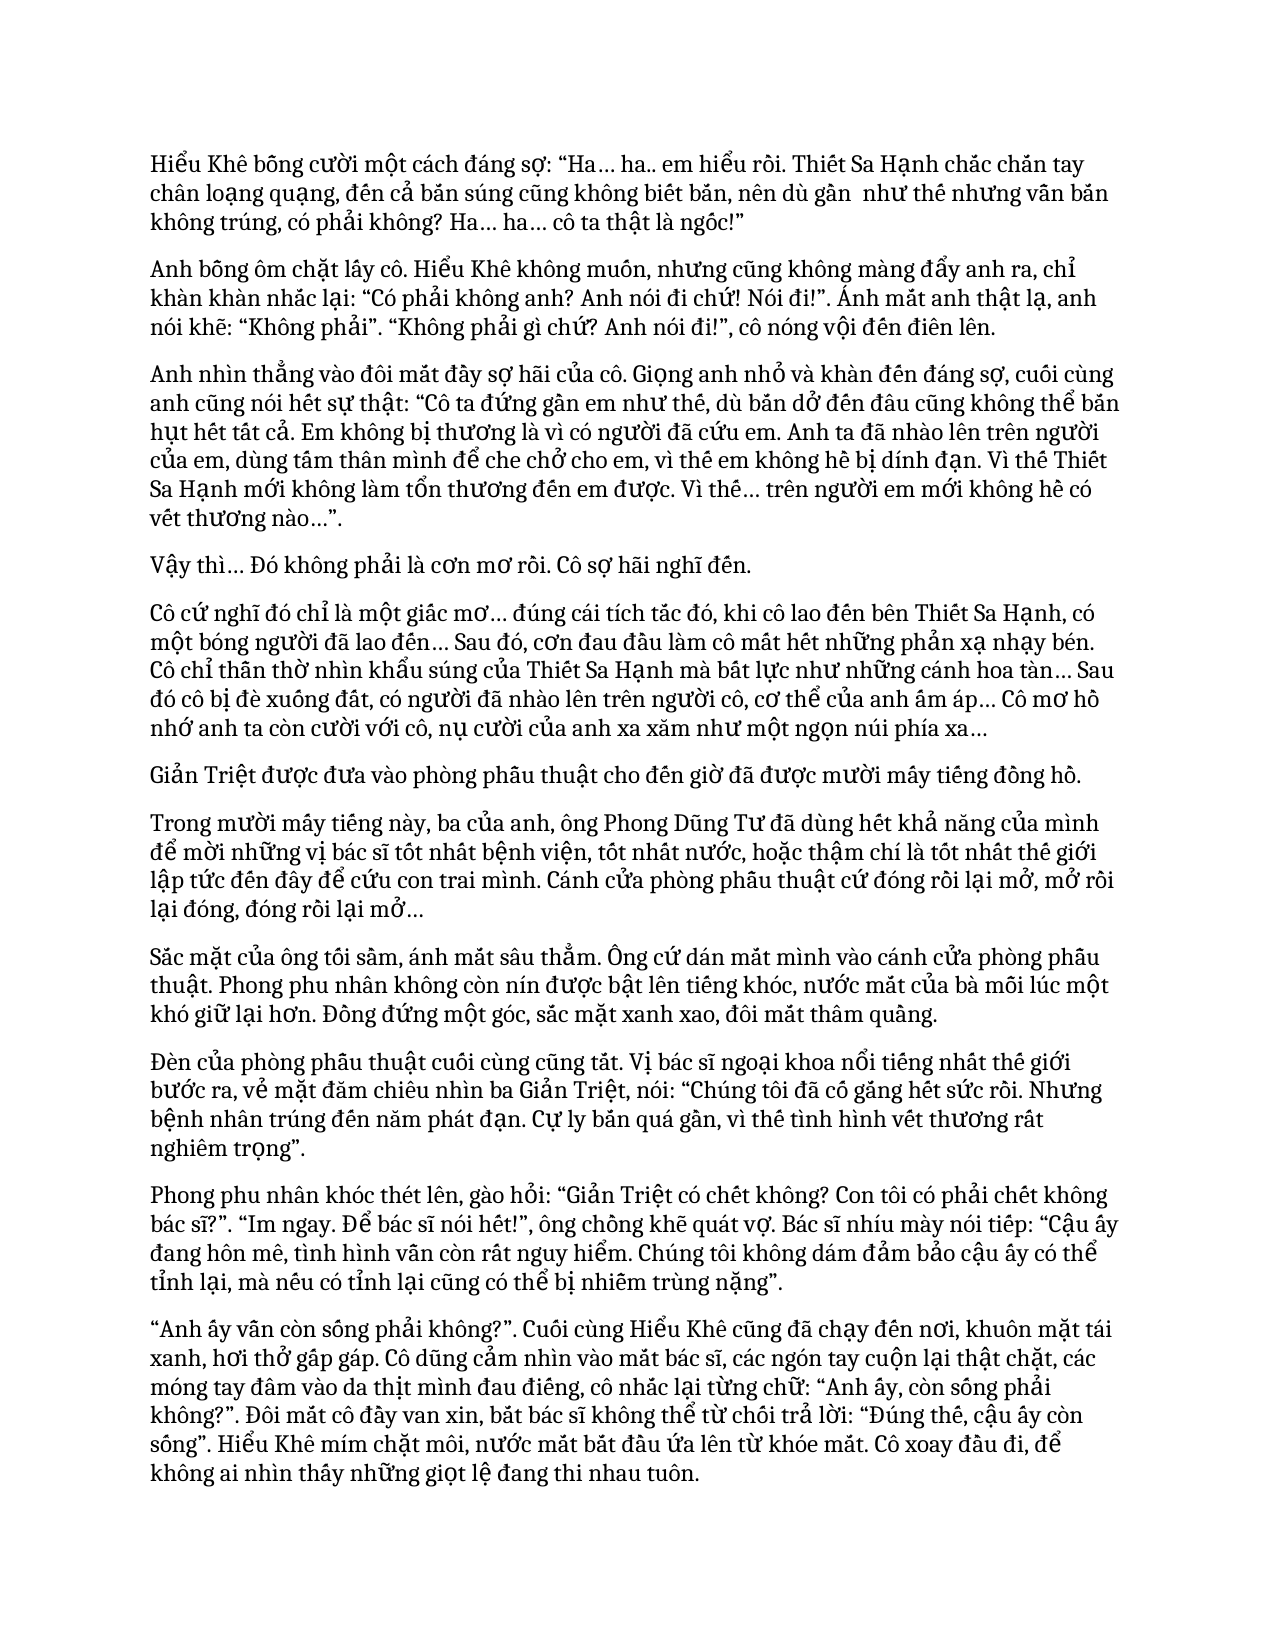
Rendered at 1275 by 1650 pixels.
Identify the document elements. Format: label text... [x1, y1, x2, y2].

text Phong phu nhân khóc thét lên, gào hỏi: “Giản Triệt có chết không? Con tôi có phải chết không bác sĩ?”. “Im ngay. Để bác sĩ nói hết!”, ông chồng khẽ quát vợ. Bác sĩ nhíu mày nói tiếp: “Cậu ấy đang hôn mê, tình hình vẫn còn rất nguy hiểm. Chúng tôi không dám đảm bảo cậu ấy có thể tỉnh lại, mà nếu có tỉnh lại cũng có thể bị nhiễm trùng nặng”. [150, 1181, 1125, 1296]
text Đèn của phòng phẫu thuật cuối cùng cũng tắt. Vị bác sĩ ngoại khoa nổi tiếng nhất thế giới bước ra, vẻ mặt đăm chiêu nhìn ba Giản Triệt, nói: “Chúng tôi đã cố gắng hết sức rồi. Nhưng bệnh nhân trúng đến năm phát đạn. Cự ly bắn quá gần, vì thế tình hình vết thương rất nghiêm trọng”. [150, 1047, 1125, 1162]
text Hiểu Khê bỗng cười một cách đáng sợ: “Ha… ha.. em hiểu rồi. Thiết Sa Hạnh chắc chắn tay chân loạng quạng, đến cả bắn súng cũng không biết bắn, nên dù gần như thế nhưng vẫn bắn không trúng, có phải không? Ha… ha… cô ta thật là ngốc!” [150, 150, 1125, 236]
text Anh nhìn thẳng vào đôi mắt đầy sợ hãi của cô. Giọng anh nhỏ và khàn đến đáng sợ, cuối cùng anh cũng nói hết sự thật: “Cô ta đứng gần em như thế, dù bắn dở đến đâu cũng không thể bắn hụt hết tất cả. Em không bị thương là vì có người đã cứu em. Anh ta đã nhào lên trên người của em, dùng tấm thân mình để che chở cho em, vì thế em không hề bị dính đạn. Vì thế Thiết Sa Hạnh mới không làm tổn thương đến em được. Vì thế… trên người em mới không hề có vết thương nào…”. [150, 360, 1125, 532]
text “Anh ấy vẫn còn sống phải không?”. Cuối cùng Hiểu Khê cũng đã chạy đến nơi, khuôn mặt tái xanh, hơi thở gấp gáp. Cô dũng cảm nhìn vào mắt bác sĩ, các ngón tay cuộn lại thật chặt, các móng tay đâm vào da thịt mình đau điếng, cô nhắc lại từng chữ: “Anh ấy, còn sống phải không?”. Đôi mắt cô đầy van xin, bắt bác sĩ không thể từ chối trả lời: “Đúng thế, cậu ấy còn sống”. Hiểu Khê mím chặt môi, nước mắt bắt đầu ứa lên từ khóe mắt. Cô xoay đầu đi, để không ai nhìn thấy những giọt lệ đang thi nhau tuôn. [150, 1315, 1125, 1487]
text Vậy thì… Đó không phải là cơn mơ rồi. Cô sợ hãi nghĩ đến. [150, 551, 1125, 580]
text Giản Triệt được đưa vào phòng phẫu thuật cho đến giờ đã được mười mấy tiếng đồng hồ. [150, 761, 1125, 790]
text Sắc mặt của ông tối sầm, ánh mắt sâu thẳm. Ông cứ dán mắt mình vào cánh cửa phòng phẫu thuật. Phong phu nhân không còn nín được bật lên tiếng khóc, nước mắt của bà mỗi lúc một khó giữ lại hơn. Đồng đứng một góc, sắc mặt xanh xao, đôi mắt thâm quầng. [150, 942, 1125, 1029]
text Anh bỗng ôm chặt lấy cô. Hiểu Khê không muốn, nhưng cũng không màng đẩy anh ra, chỉ khàn khàn nhắc lại: “Có phải không anh? Anh nói đi chứ! Nói đi!”. Ánh mắt anh thật lạ, anh nói khẽ: “Không phải”. “Không phải gì chứ? Anh nói đi!”, cô nóng vội đến điên lên. [150, 255, 1125, 341]
text Cô cứ nghĩ đó chỉ là một giấc mơ… đúng cái tích tắc đó, khi cô lao đến bên Thiết Sa Hạnh, có một bóng người đã lao đến… Sau đó, cơn đau đầu làm cô mất hết những phản xạ nhạy bén. Cô chỉ thẫn thờ nhìn khẩu súng của Thiết Sa Hạnh mà bất lực như những cánh hoa tàn… Sau đó cô bị đè xuống đất, có người đã nhào lên trên người cô, cơ thể của anh ấm áp… Cô mơ hồ nhớ anh ta còn cười với cô, nụ cười của anh xa xăm như một ngọn núi phía xa… [150, 599, 1125, 742]
text Trong mười mấy tiếng này, ba của anh, ông Phong Dũng Tư đã dùng hết khả năng của mình để mời những vị bác sĩ tốt nhất bệnh viện, tốt nhất nước, hoặc thậm chí là tốt nhất thế giới lập tức đến đây để cứu con trai mình. Cánh cửa phòng phẫu thuật cứ đóng rồi lại mở, mở rồi lại đóng, đóng rồi lại mở… [150, 809, 1125, 924]
